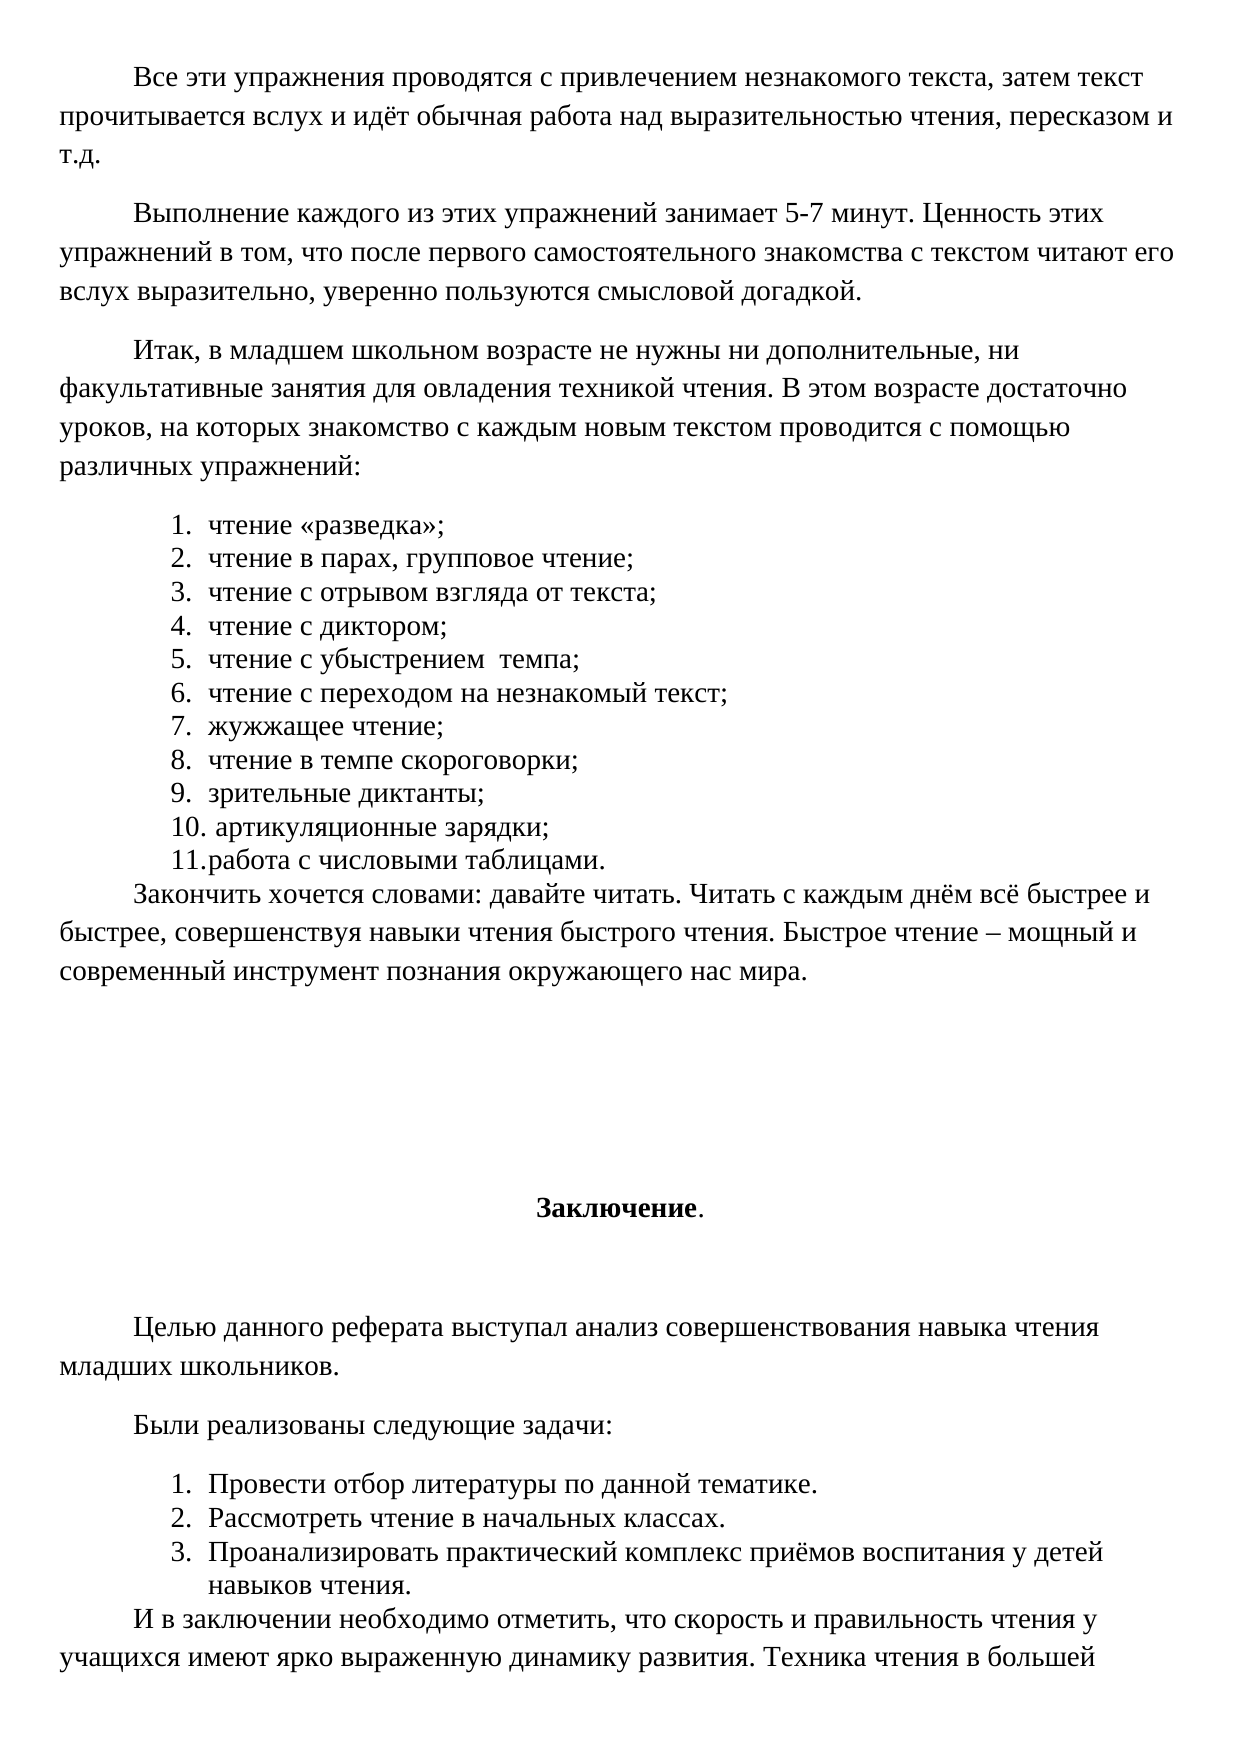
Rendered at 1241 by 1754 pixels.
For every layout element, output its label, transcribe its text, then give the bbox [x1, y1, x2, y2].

list чтение с убыстрением темпа; [170, 641, 1181, 675]
list чтение в темпе скороговорки; [170, 742, 1181, 775]
text Выполнение каждого из этих упражнений занимает 5-7 минут. Ценность этих упражнений в том, что после первого самостоятельного знакомства с текстом читают его вслух выразительно, уверенно пользуются смысловой догадкой. [59, 196, 1181, 306]
list Проанализировать практический комплекс приёмов воспитания у детей навыков чтения. [170, 1534, 1181, 1601]
list чтение с переходом на незнакомый текст; [170, 675, 1181, 708]
list артикуляционные зарядки; [170, 809, 1181, 842]
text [59, 1601, 1181, 1673]
text Заключение. [59, 1191, 1181, 1224]
list чтение с диктором; [170, 608, 1181, 641]
text Закончить хочется словами: давайте читать. Читать с каждым днём всё быстрее и быстрее, совершенствуя навыки чтения быстрого чтения. Быстрое чтение – мощный и современный инструмент познания окружающего нас мира. [59, 876, 1181, 987]
list Провести отбор литературы по данной тематике. [170, 1467, 1181, 1500]
list жужжащее чтение; [170, 708, 1181, 742]
text Были реализованы следующие задачи: [59, 1407, 1181, 1441]
list зрительные диктанты; [170, 775, 1181, 809]
list Рассмотреть чтение в начальных классах. [170, 1500, 1181, 1534]
list работа с числовыми таблицами. [170, 842, 1181, 876]
list чтение в парах, групповое чтение; [170, 541, 1181, 574]
list чтение с отрывом взгляда от текста; [170, 574, 1181, 608]
list чтение «разведка»; [170, 507, 1181, 541]
text Все эти упражнения проводятся с привлечением незнакомого текста, затем текст прочитывается вслух и идёт обычная работа над выразительностью чтения, пересказом и т.д. [59, 59, 1181, 170]
text Итак, в младшем школьном возрасте не нужны ни дополнительные, ни факультативные занятия для овладения техникой чтения. В этом возрасте достаточно уроков, на которых знакомство с каждым новым текстом проводится с помощью различных упражнений: [59, 332, 1181, 481]
text Целью данного реферата выступал анализ совершенствования навыка чтения младших школьников. [59, 1309, 1181, 1381]
